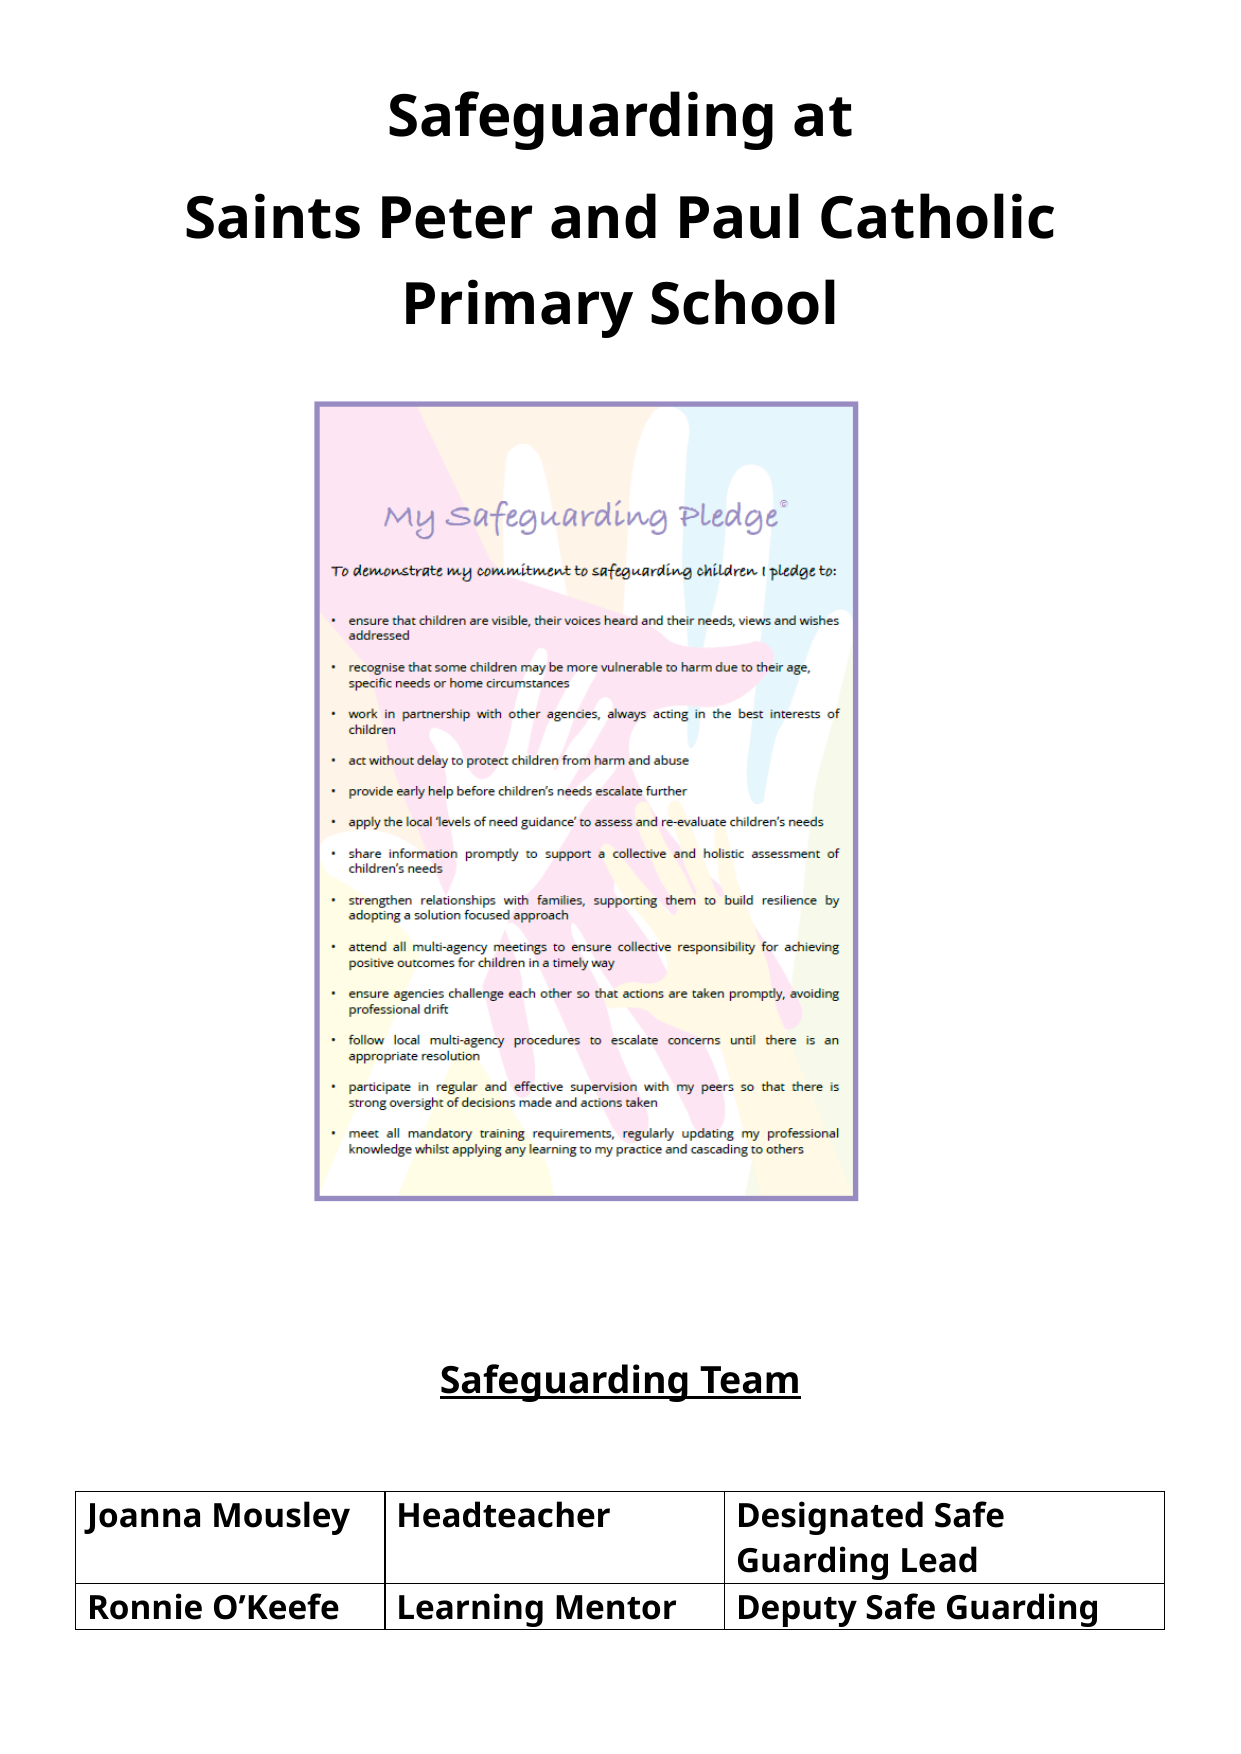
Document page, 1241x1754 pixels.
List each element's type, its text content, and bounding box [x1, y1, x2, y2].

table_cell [725, 1584, 1164, 1629]
text Safeguarding Team [75, 1353, 1165, 1404]
table_header Joanna Mousley [76, 1492, 384, 1582]
picture [307, 393, 868, 1213]
table_header Headteacher [386, 1492, 724, 1582]
table_header Designated Safe Guarding Lead [725, 1492, 1164, 1582]
table_cell Learning Mentor [386, 1584, 724, 1629]
table_cell Ronnie O’Keefe [76, 1584, 384, 1629]
